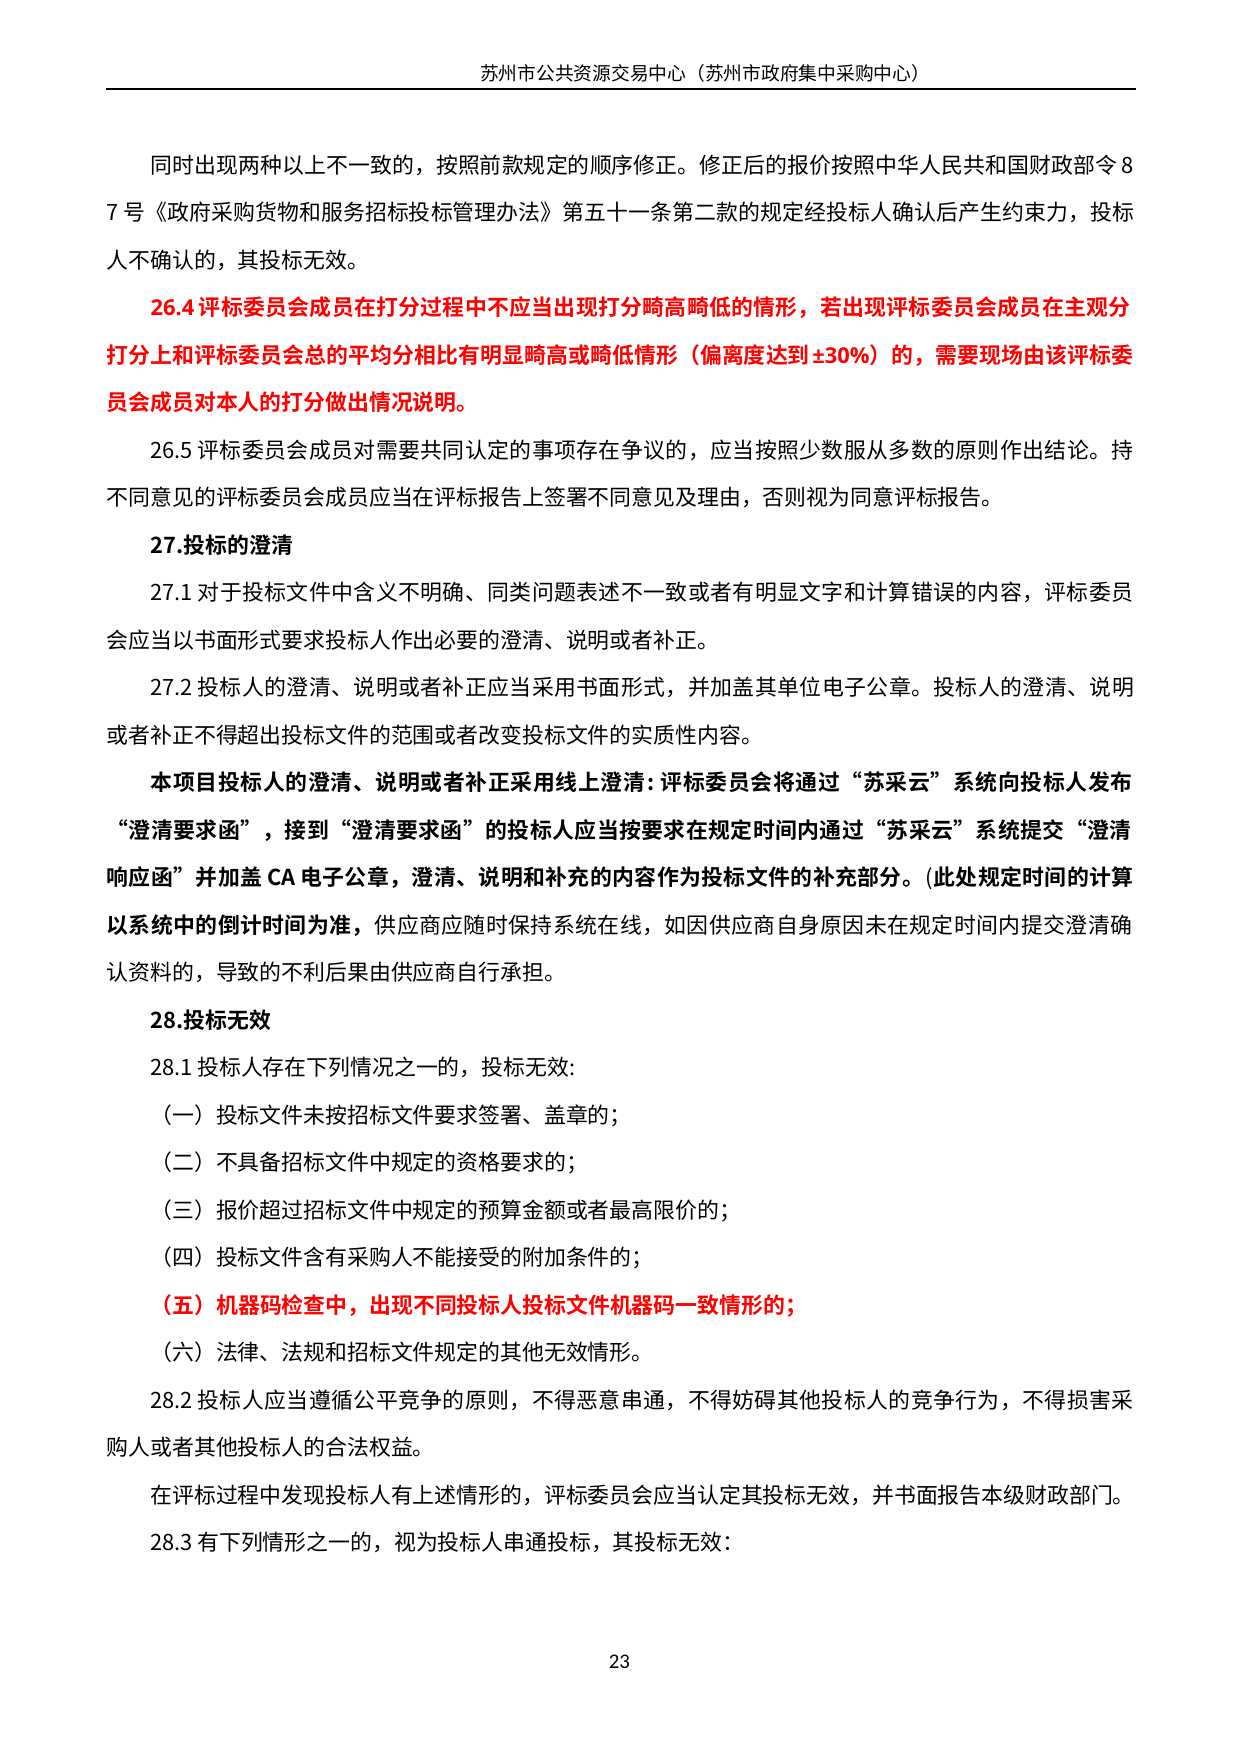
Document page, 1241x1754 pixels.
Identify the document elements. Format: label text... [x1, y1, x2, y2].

text 本项目投标人的澄清、说明或者补正采用线上澄清: 评标委员会将通过“苏采云”系统向投标人发布“澄清要求函”，接到“澄清要求函”的投标人应当按要求在规定时间内通过“苏采云”系统提交“澄清响应函”并加盖CA电子公章，澄清、说明和补充的内容作为投标文件的补充部分。(此处规定时间的计算以系统中的倒计时间为准，供应商应随时保持系统在线，如因供应商自身原因未在规定时间内提交澄清确认资料的，导致的不利后果由供应商自行承担。 [106, 765, 1134, 987]
text （二）不具备招标文件中规定的资格要求的； [106, 1145, 1134, 1177]
text （五）机器码检查中，出现不同投标人投标文件机器码一致情形的； [106, 1288, 1134, 1319]
text 26.4评标委员会成员在打分过程中不应当出现打分畸高畸低的情形，若出现评标委员会成员在主观分打分上和评标委员会总的平均分相比有明显畸高或畸低情形（偏离度达到±30%）的，需要现场由该评标委员会成员对本人的打分做出情况说明。 [106, 290, 1134, 417]
text 28.3有下列情形之一的，视为投标人串通投标，其投标无效： [106, 1525, 1134, 1557]
text （一）投标文件未按招标文件要求签署、盖章的； [106, 1098, 1134, 1129]
text 26.5评标委员会成员对需要共同认定的事项存在争议的，应当按照少数服从多数的原则作出结论。持不同意见的评标委员会成员应当在评标报告上签署不同意见及理由，否则视为同意评标报告。 [106, 433, 1134, 512]
text 28.2投标人应当遵循公平竞争的原则，不得恶意串通，不得妨碍其他投标人的竞争行为，不得损害采购人或者其他投标人的合法权益。 [106, 1383, 1134, 1462]
text （四）投标文件含有采购人不能接受的附加条件的； [106, 1240, 1134, 1272]
text 28.投标无效 [106, 1003, 1134, 1034]
text 28.1投标人存在下列情况之一的，投标无效: [106, 1050, 1134, 1082]
text 27.2投标人的澄清、说明或者补正应当采用书面形式，并加盖其单位电子公章。投标人的澄清、说明或者补正不得超出投标文件的范围或者改变投标文件的实质性内容。 [106, 670, 1134, 749]
text 27.投标的澄清 [106, 528, 1134, 559]
text （三）报价超过招标文件中规定的预算金额或者最高限价的； [106, 1193, 1134, 1224]
text 27.1对于投标文件中含义不明确、同类问题表述不一致或者有明显文字和计算错误的内容，评标委员会应当以书面形式要求投标人作出必要的澄清、说明或者补正。 [106, 575, 1134, 654]
text （六）法律、法规和招标文件规定的其他无效情形。 [106, 1335, 1134, 1367]
text 在评标过程中发现投标人有上述情形的，评标委员会应当认定其投标无效，并书面报告本级财政部门。 [106, 1478, 1134, 1509]
text 同时出现两种以上不一致的，按照前款规定的顺序修正。修正后的报价按照中华人民共和国财政部令87号《政府采购货物和服务招标投标管理办法》第五十一条第二款的规定经投标人确认后产生约束力，投标人不确认的，其投标无效。 [106, 148, 1134, 274]
